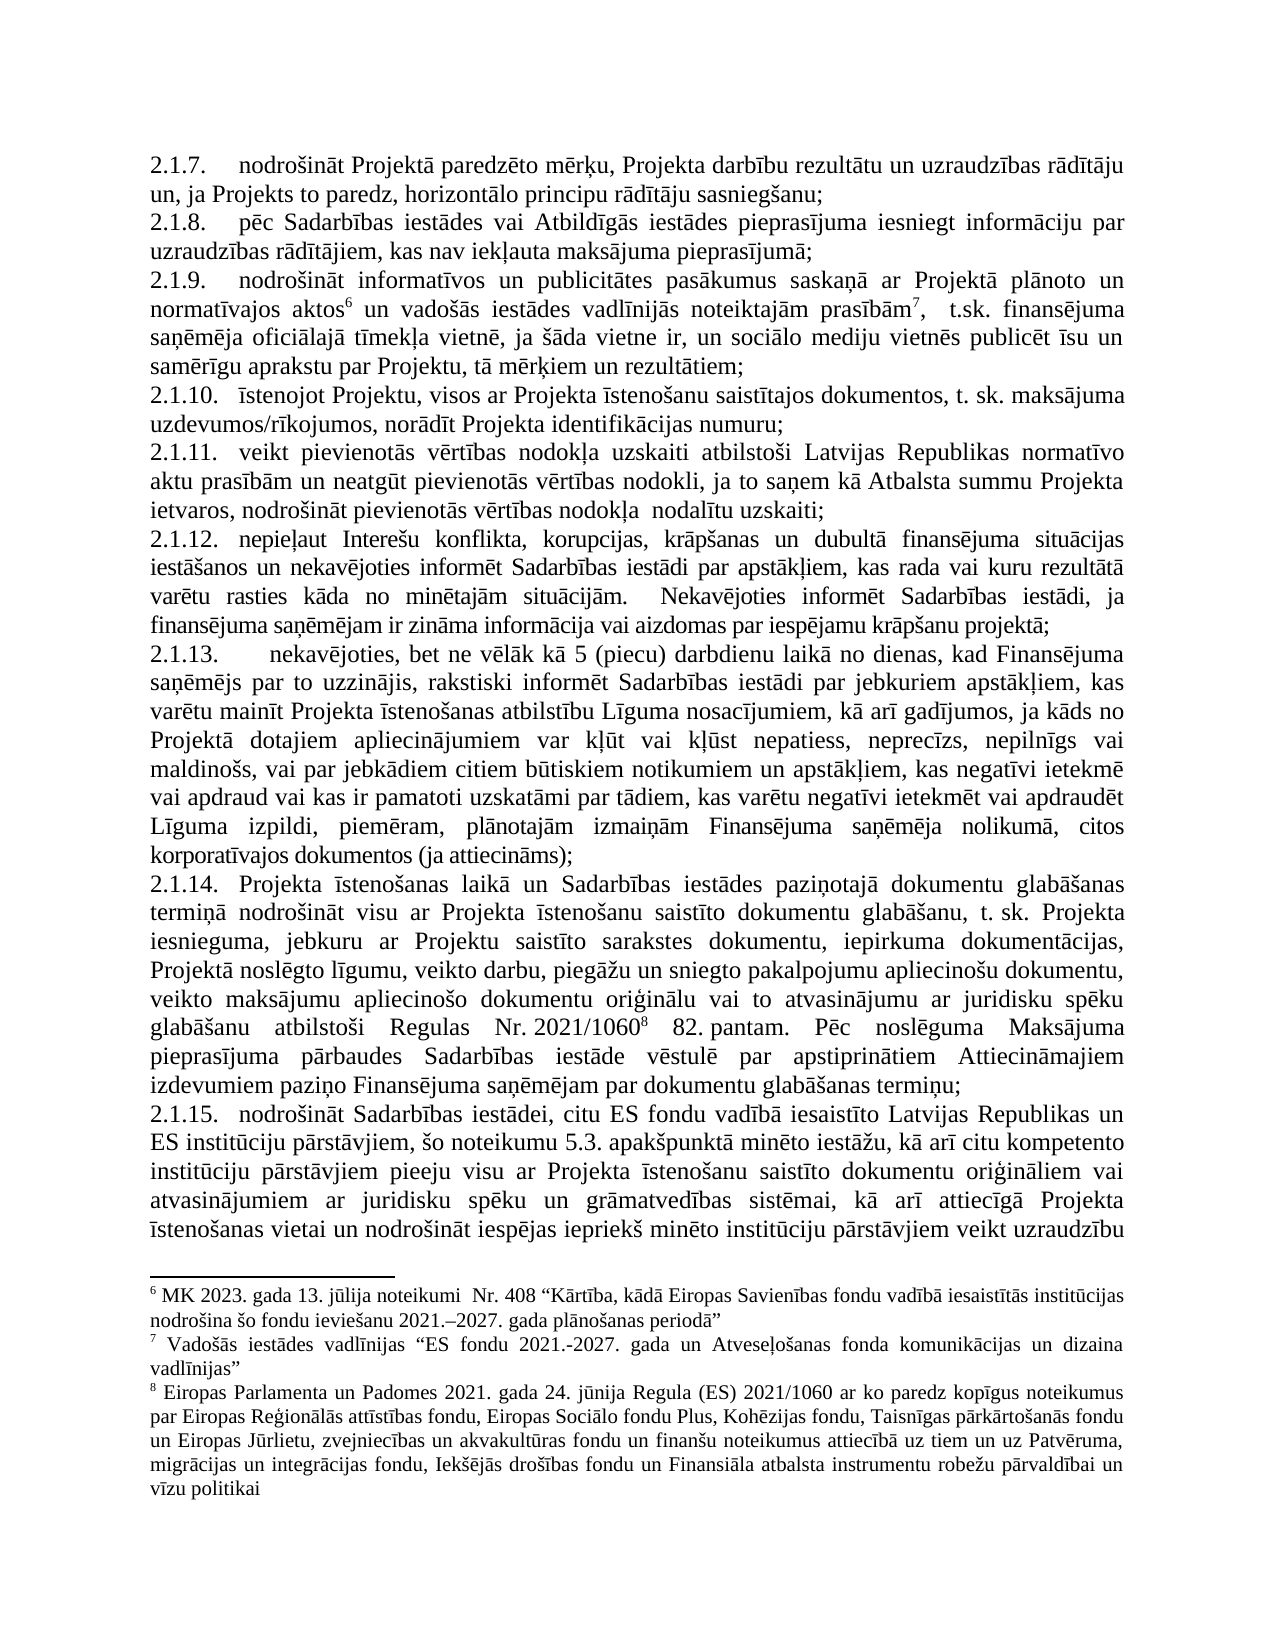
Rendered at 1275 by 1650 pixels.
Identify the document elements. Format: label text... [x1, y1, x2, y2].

list Projekta īstenošanas laikā un Sadarbības iestādes paziņotajā dokumentu glabāšanas termiņā nodrošināt visu ar Projekta īstenošanu saistīto dokumentu glabāšanu, t. sk. Projekta iesnieguma, jebkuru ar Projektu saistīto sarakstes dokumentu, iepirkuma dokumentācijas, Projektā noslēgto līgumu, veikto darbu, piegāžu un sniegto pakalpojumu apliecinošu dokumentu, veikto maksājumu apliecinošo dokumentu oriģinālu vai to atvasinājumu ar juridisku spēku glabāšanu atbilstoši Regulas Nr. 2021/1060 82. pantam. Pēc noslēguma Maksājuma pieprasījuma pārbaudes Sadarbības iestāde vēstulē par apstiprinātiem Attiecināmajiem izdevumiem paziņo Finansējuma saņēmējam par dokumentu glabāšanas termiņu; [150, 869, 1125, 1099]
list īstenojot Projektu, visos ar Projekta īstenošanu saistītajos dokumentos, t. sk. maksājuma uzdevumos/rīkojumos, norādīt Projekta identifikācijas numuru; [150, 380, 1125, 437]
list nepieļaut Interešu konflikta, korupcijas, krāpšanas un dubultā finansējuma situācijas iestāšanos un nekavējoties informēt Sadarbības iestādi par apstākļiem, kas rada vai kuru rezultātā varētu rasties kāda no minētajām situācijām. Nekavējoties informēt Sadarbības iestādi, ja finansējuma saņēmējam ir zināma informācija vai aizdomas par iespējamu krāpšanu projektā; [150, 524, 1125, 639]
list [150, 1099, 1125, 1242]
list nekavējoties, bet ne vēlāk kā 5 (piecu) darbdienu laikā no dienas, kad Finansējuma saņēmējs par to uzzinājis, rakstiski informēt Sadarbības iestādi par jebkuriem apstākļiem, kas varētu mainīt Projekta īstenošanas atbilstību Līguma nosacījumiem, kā arī gadījumos, ja kāds no Projektā dotajiem apliecinājumiem var kļūt vai kļūst nepatiess, neprecīzs, nepilnīgs vai maldinošs, vai par jebkādiem citiem būtiskiem notikumiem un apstākļiem, kas negatīvi ietekmē vai apdraud vai kas ir pamatoti uzskatāmi par tādiem, kas varētu negatīvi ietekmēt vai apdraudēt Līguma izpildi, piemēram, plānotajām izmaiņām Finansējuma saņēmēja nolikumā, citos korporatīvajos dokumentos (ja attiecināms); [150, 639, 1125, 869]
list pēc Sadarbības iestādes vai Atbildīgās iestādes pieprasījuma iesniegt informāciju par uzraudzības rādītājiem, kas nav iekļauta maksājuma pieprasījumā; [150, 207, 1125, 265]
list nodrošināt Projektā paredzēto mērķu, Projekta darbību rezultātu un uzraudzības rādītāju un, ja Projekts to paredz, horizontālo principu rādītāju sasniegšanu; [150, 150, 1125, 207]
list nodrošināt informatīvos un publicitātes pasākumus saskaņā ar Projektā plānoto un normatīvajos aktos un vadošās iestādes vadlīnijās noteiktajām prasībām, t.sk. finansējuma saņēmēja oficiālajā tīmekļa vietnē, ja šāda vietne ir, un sociālo mediju vietnēs publicēt īsu un samērīgu aprakstu par Projektu, tā mērķiem un rezultātiem; [150, 265, 1125, 380]
list veikt pievienotās vērtības nodokļa uzskaiti atbilstoši Latvijas Republikas normatīvo aktu prasībām un neatgūt pievienotās vērtības nodokli, ja to saņem kā Atbalsta summu Projekta ietvaros, nodrošināt pievienotās vērtības nodokļa nodalītu uzskaiti; [150, 437, 1125, 524]
